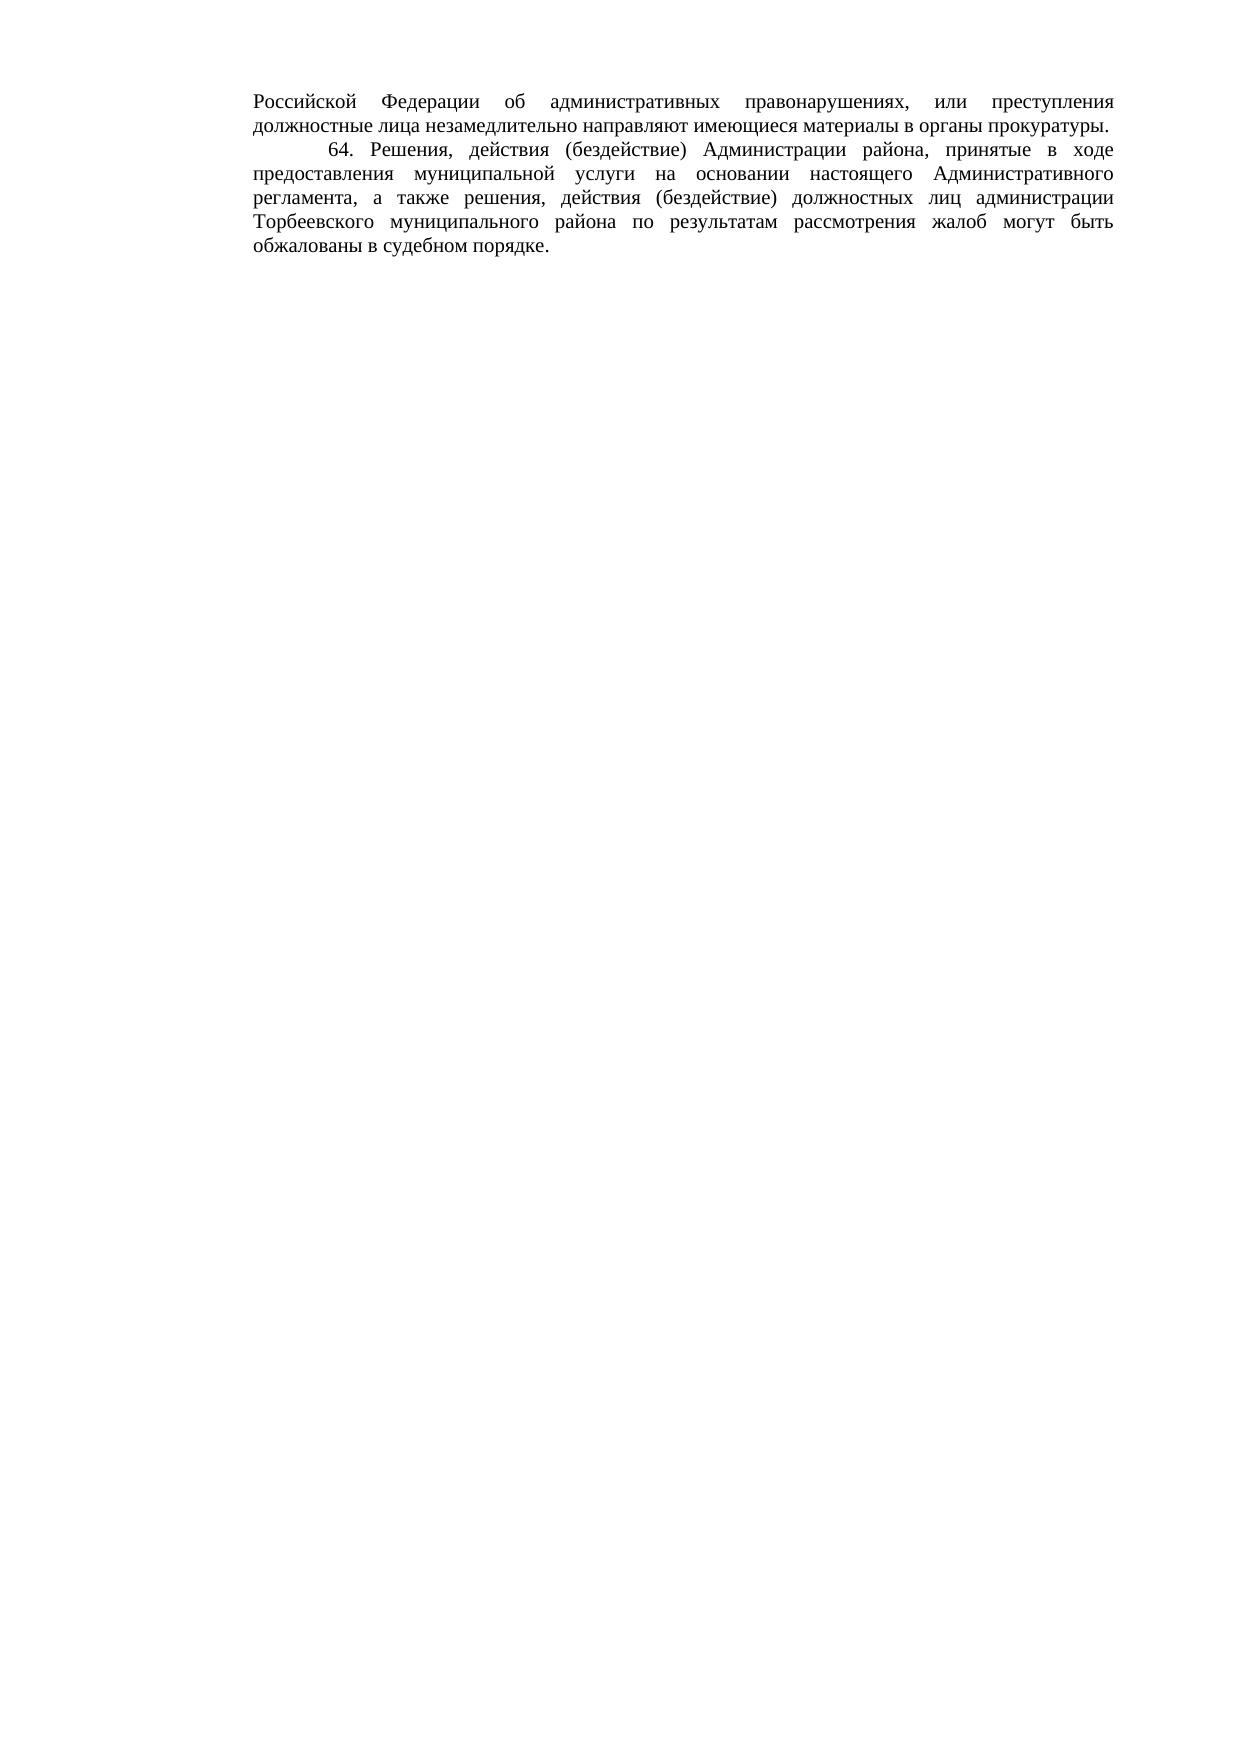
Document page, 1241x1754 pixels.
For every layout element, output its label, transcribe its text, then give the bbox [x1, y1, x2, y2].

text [253, 89, 1115, 137]
text 64. Решения, действия (бездействие) Администрации района, принятые в ходе предоставления муниципальной услуги на основании настоящего Административного регламента, а также решения, действия (бездействие) должностных лиц администрации Торбеевского муниципального района по результатам рассмотрения жалоб могут быть обжалованы в судебном порядке. [253, 137, 1115, 257]
